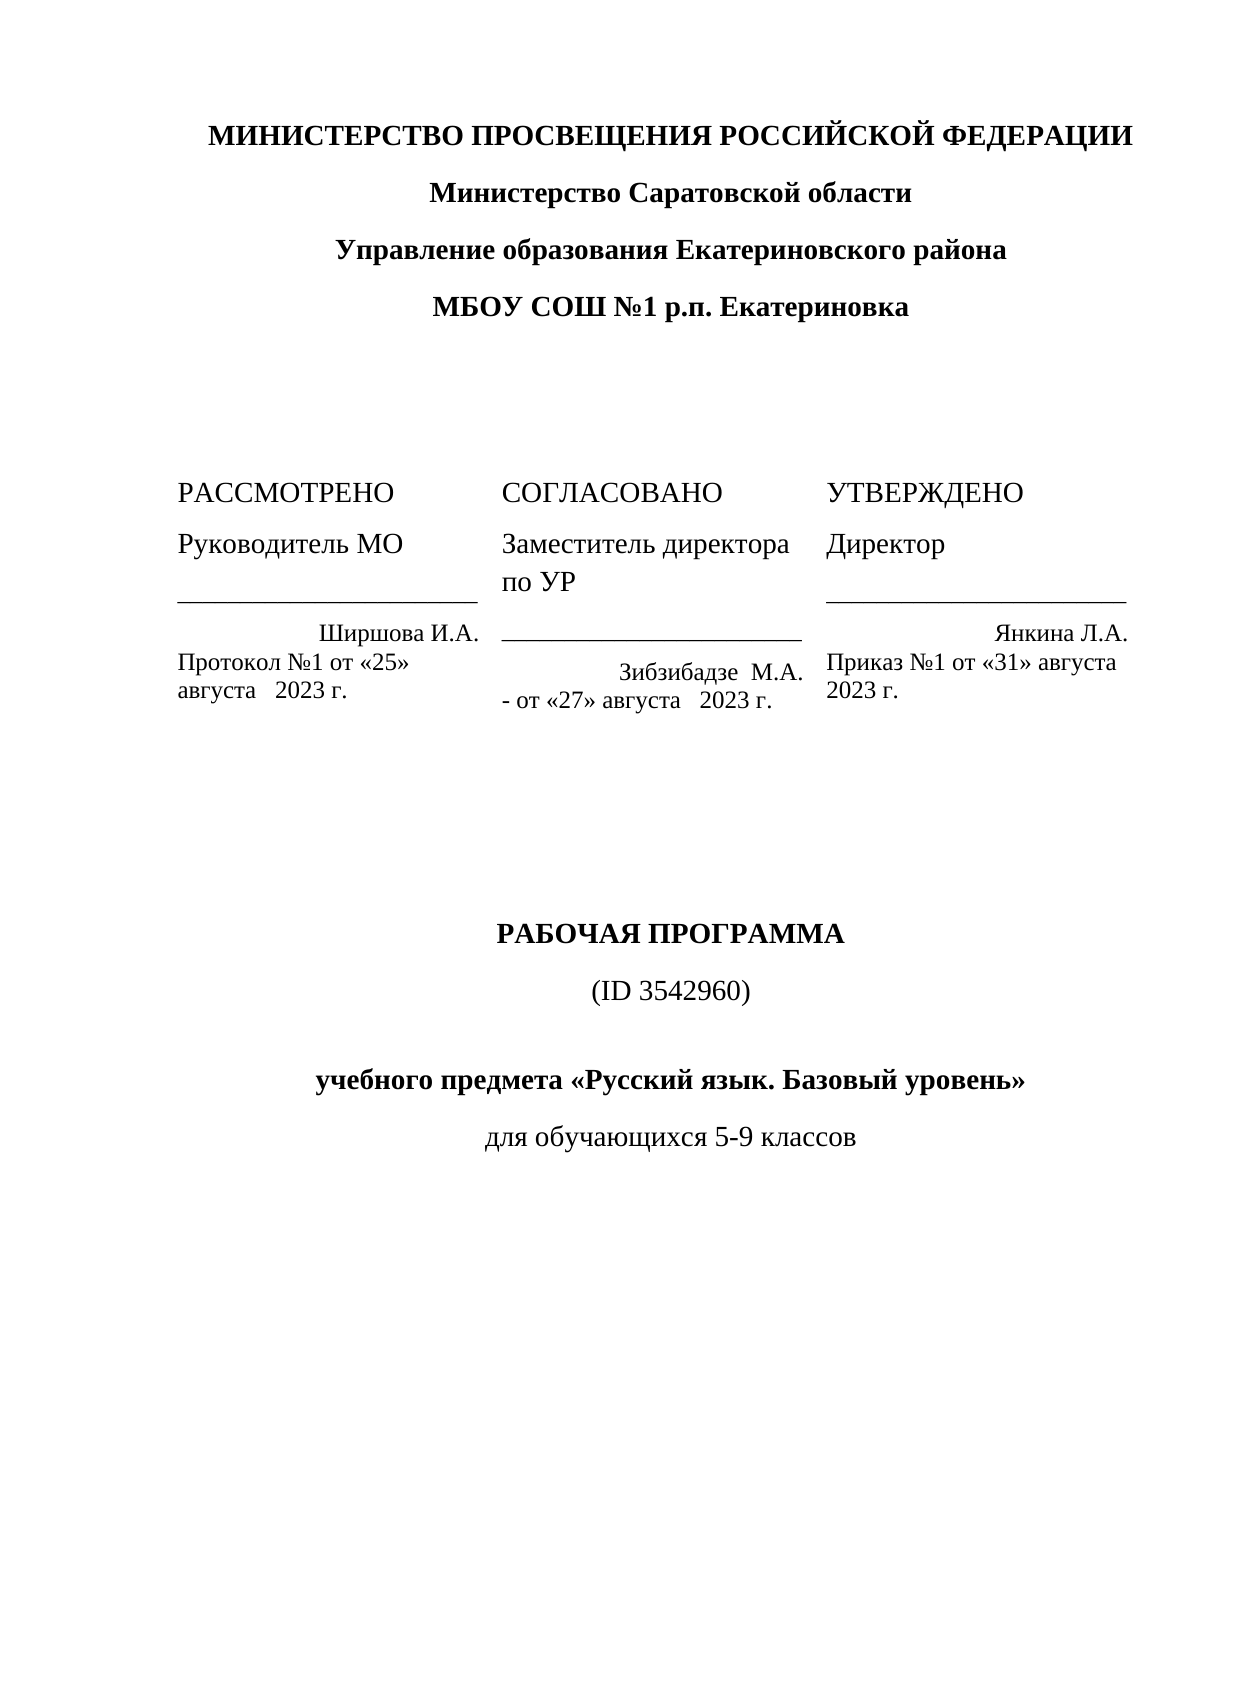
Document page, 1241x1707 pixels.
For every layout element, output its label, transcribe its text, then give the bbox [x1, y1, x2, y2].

table_header СОГЛАСОВАНО Заместитель директора по УР ________________________ Зибзибадзе М.А. - от «27» августа 2023 г. [490, 475, 815, 755]
text Управление образования Екатериновского района [190, 232, 1152, 266]
text МБОУ СОШ №1 р.п. Екатериновка [190, 289, 1152, 323]
text учебного предмета «Русский язык. Базовый уровень» [190, 1062, 1152, 1096]
text МИНИСТЕРСТВО ПРОСВЕЩЕНИЯ РОССИЙСКОЙ ФЕДЕРАЦИИ [190, 118, 1152, 152]
text РАБОЧАЯ ПРОГРАММА [190, 916, 1152, 950]
text (ID 3542960) [190, 973, 1152, 1007]
text для обучающихся 5-9 классов [190, 1119, 1152, 1153]
table_header УТВЕРЖДЕНО Директор ________________________ Янкина Л.А. Приказ №1 от «31» августа 2023 г. [815, 475, 1139, 755]
text Министерство Саратовской области [190, 175, 1152, 209]
table_header РАССМОТРЕНО Руководитель МО ________________________ Ширшова И.А. Протокол №1 от «25» августа 2023 г. [166, 475, 490, 755]
